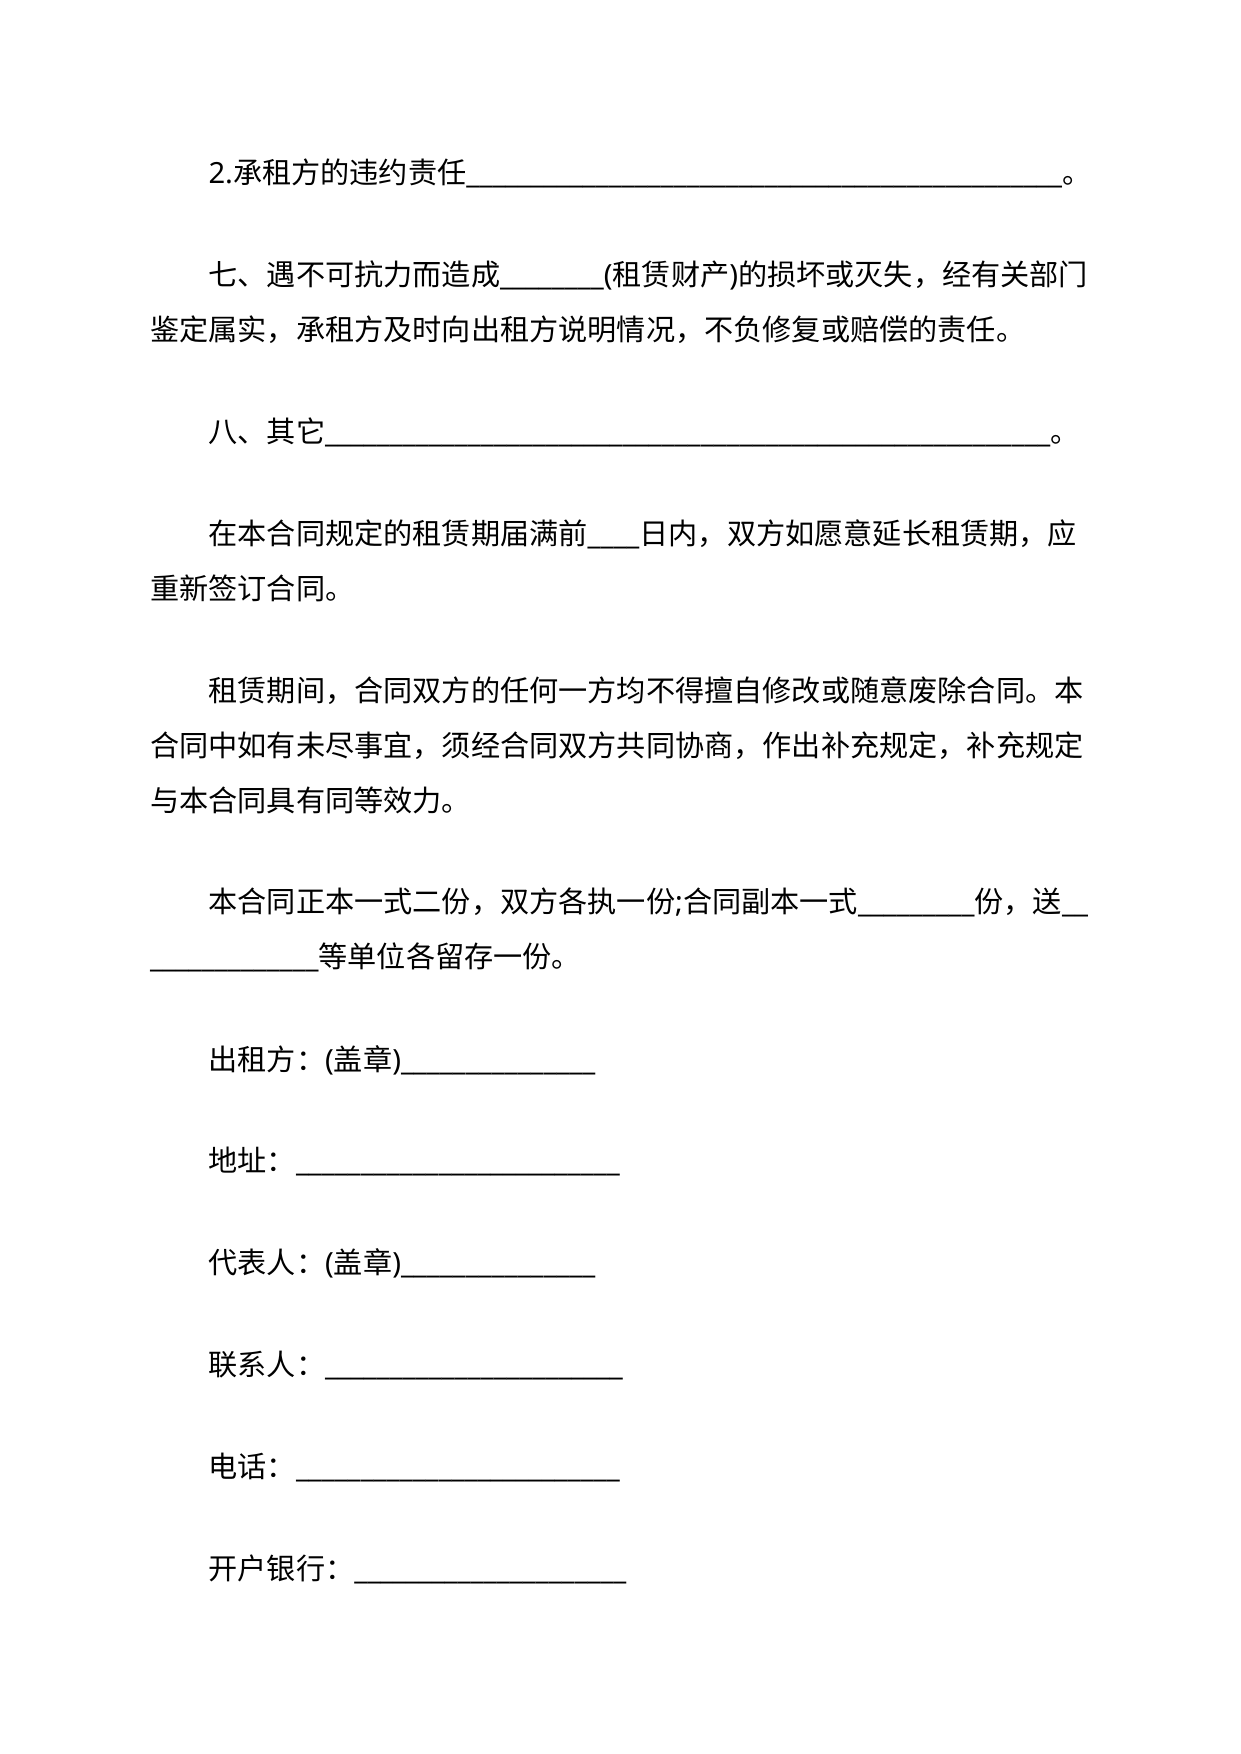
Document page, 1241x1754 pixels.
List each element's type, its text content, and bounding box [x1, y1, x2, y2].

text 2.承租方的违约责任______________________________________________。 [150, 150, 1090, 192]
text 本合同正本一式二份，双方各执一份;合同副本一式_________份，送_______________等单位各留存一份。 [150, 879, 1090, 976]
text 地址：_________________________ [150, 1138, 1090, 1180]
text 电话：_________________________ [150, 1444, 1090, 1486]
text 出租方：(盖章)_______________ [150, 1036, 1090, 1078]
text 八、其它________________________________________________________。 [150, 409, 1090, 451]
text 开户银行：_____________________ [150, 1546, 1090, 1588]
text 在本合同规定的租赁期届满前____日内，双方如愿意延长租赁期，应重新签订合同。 [150, 511, 1090, 608]
text 七、遇不可抗力而造成________(租赁财产)的损坏或灭失，经有关部门鉴定属实，承租方及时向出租方说明情况，不负修复或赔偿的责任。 [150, 252, 1090, 349]
text 联系人：_______________________ [150, 1342, 1090, 1384]
text 租赁期间，合同双方的任何一方均不得擅自修改或随意废除合同。本合同中如有未尽事宜，须经合同双方共同协商，作出补充规定，补充规定与本合同具有同等效力。 [150, 667, 1090, 819]
text 代表人：(盖章)_______________ [150, 1240, 1090, 1282]
